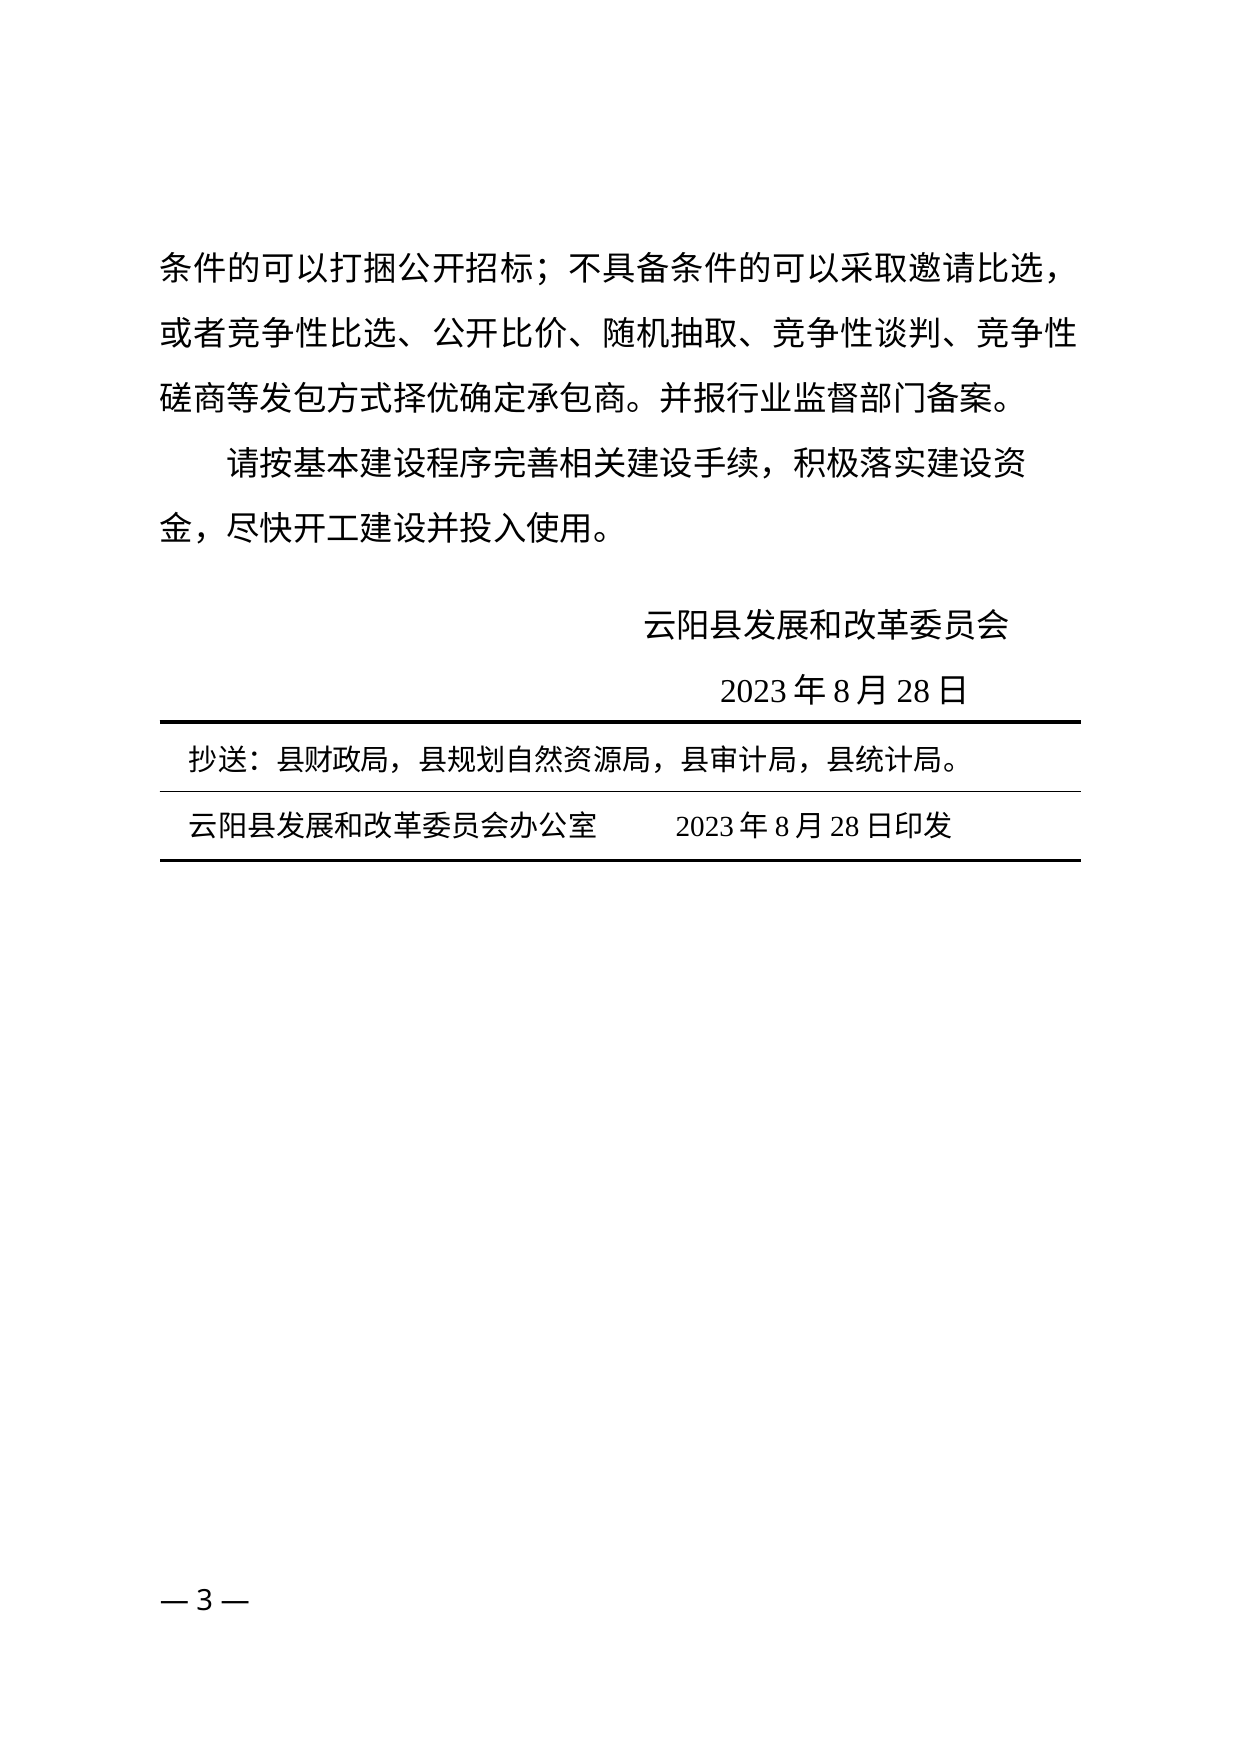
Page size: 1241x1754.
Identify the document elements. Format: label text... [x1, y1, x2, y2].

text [159, 233, 1081, 428]
text 2023年8月28日 [170, 655, 1088, 720]
text 云阳县发展和改革委员会 [159, 590, 1081, 655]
text 云阳县发展和改革委员会办公室 2023年8月28日印发 [159, 792, 1081, 862]
text 抄送：县财政局，县规划自然资源局，县审计局，县统计局。 [159, 721, 1081, 791]
text 请按基本建设程序完善相关建设手续，积极落实建设资金，尽快开工建设并投入使用。 [159, 428, 1081, 558]
